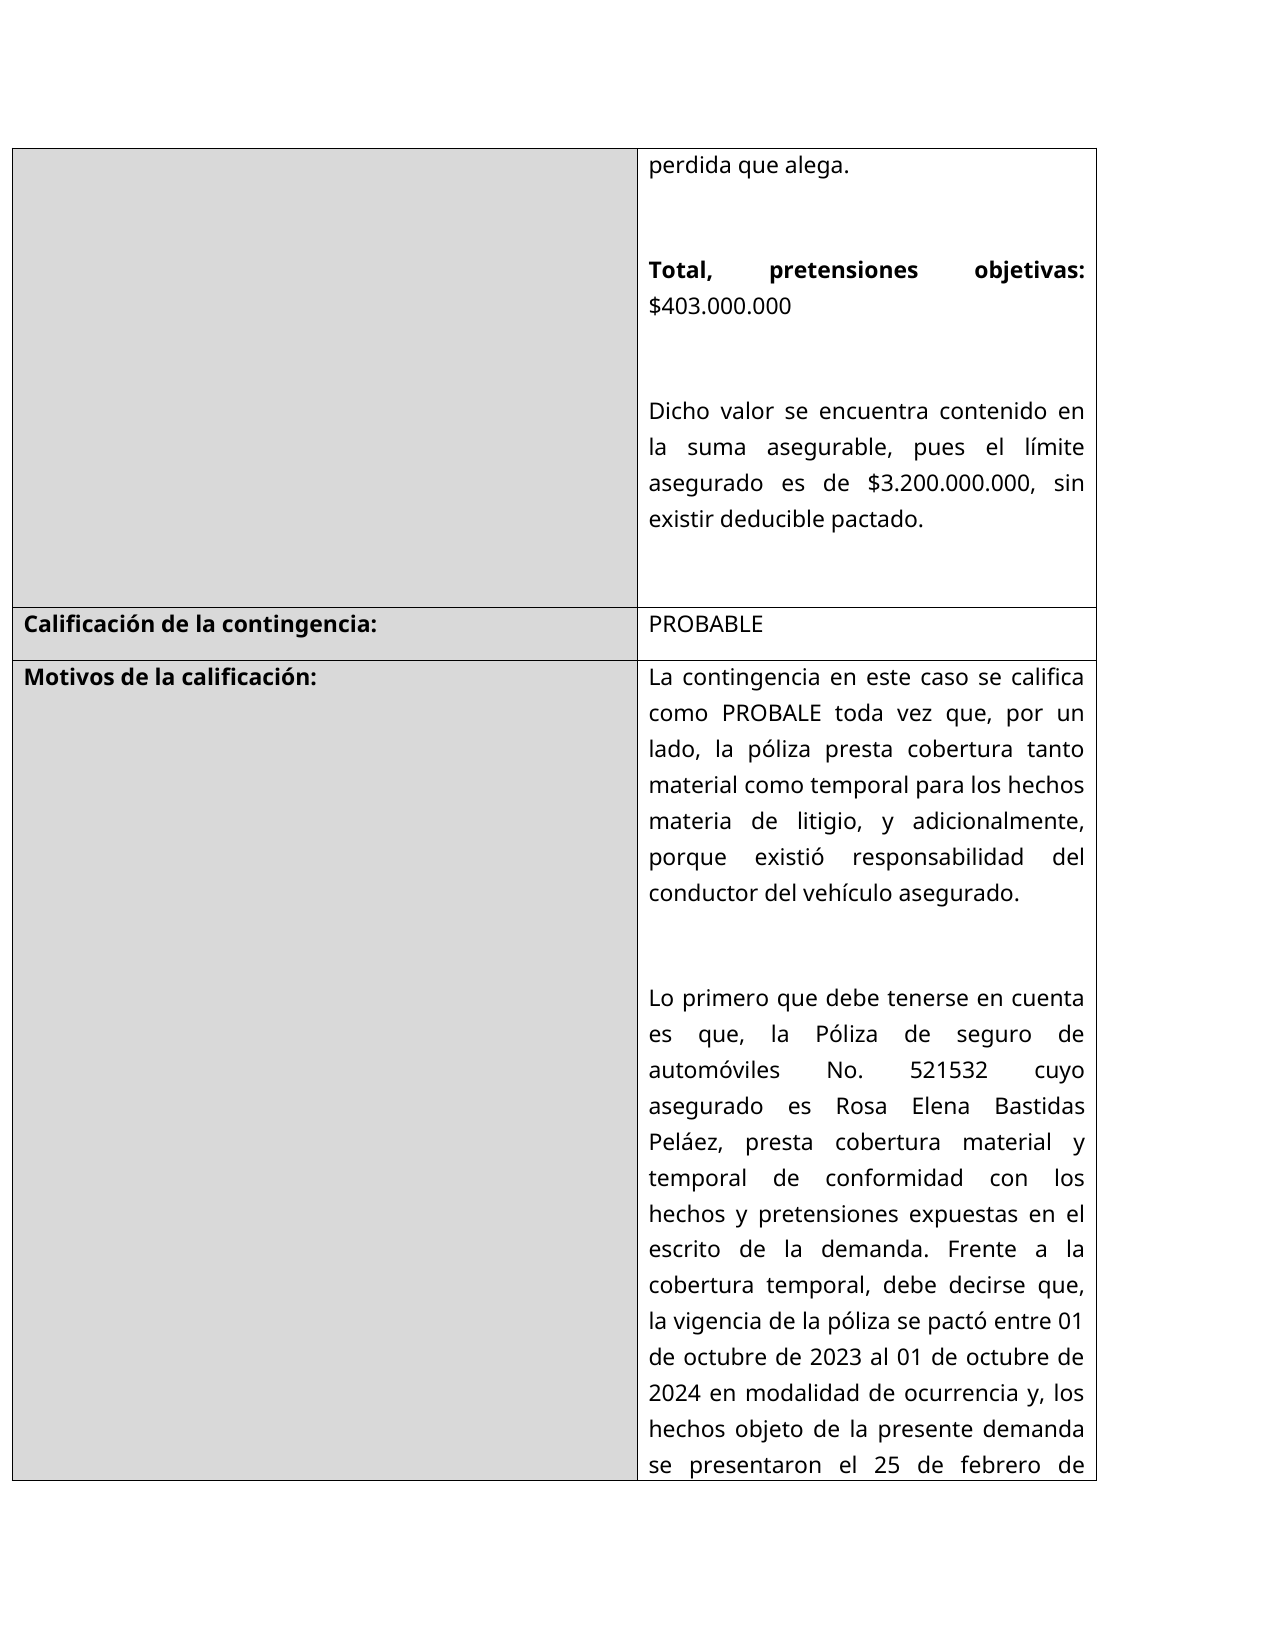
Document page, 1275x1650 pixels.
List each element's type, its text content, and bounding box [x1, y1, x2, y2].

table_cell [638, 661, 1096, 1480]
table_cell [13, 149, 637, 607]
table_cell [13, 661, 637, 1480]
table_cell PROBABLE [638, 608, 1096, 660]
table_cell Calificación de la contingencia: [13, 608, 637, 660]
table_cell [638, 149, 1096, 607]
